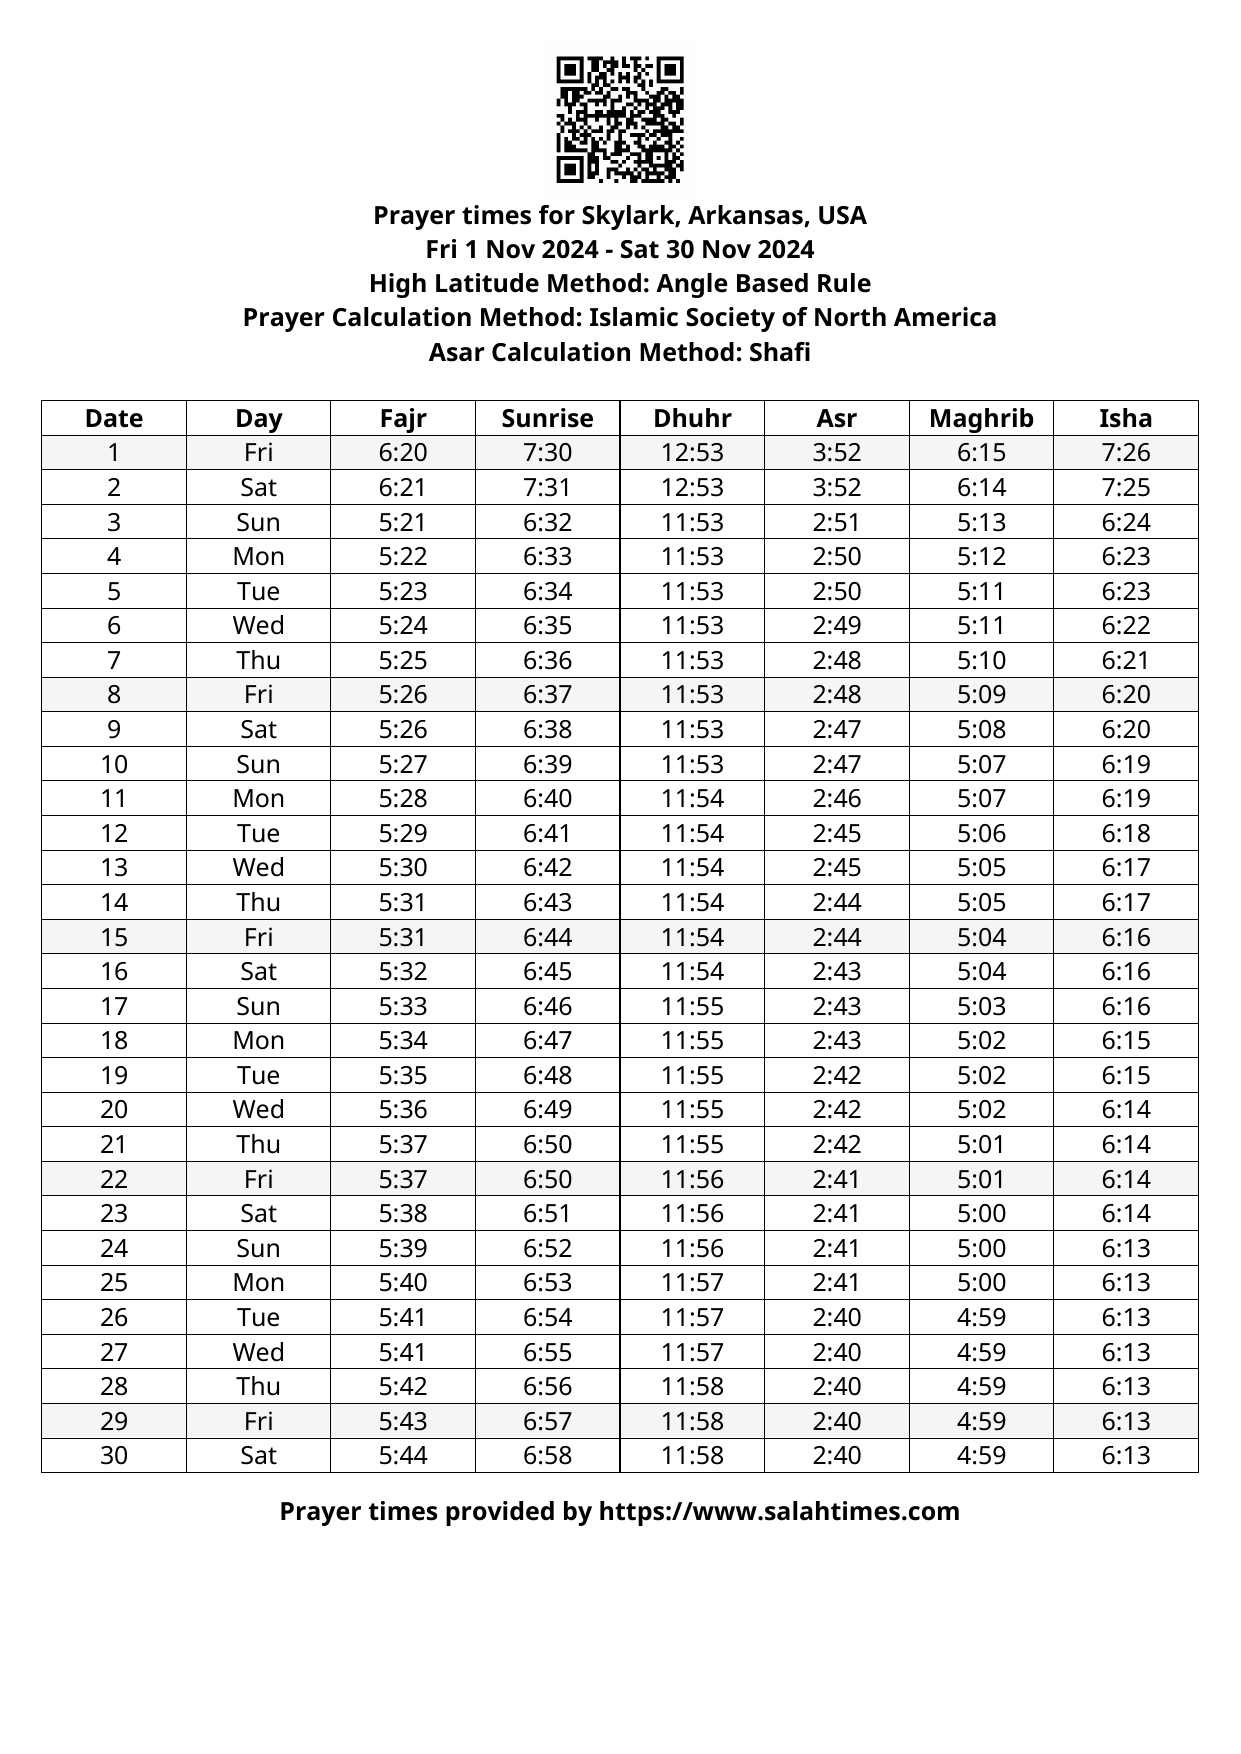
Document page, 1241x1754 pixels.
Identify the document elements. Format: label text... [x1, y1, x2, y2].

table_cell 29 [42, 1404, 186, 1437]
table_cell Wed [187, 609, 330, 642]
table_cell Wed [187, 851, 330, 884]
table_cell 8 [42, 678, 186, 711]
table_cell Thu [187, 1369, 330, 1403]
table_cell 6:21 [331, 470, 475, 504]
text Fri 1 Nov 2024 - Sat 30 Nov 2024 [42, 232, 1198, 266]
table_cell Fri [187, 436, 330, 469]
table_cell 11:53 [621, 609, 764, 642]
table_cell 5:25 [331, 643, 475, 677]
table_cell 5:00 [910, 1266, 1053, 1299]
table_cell 2:50 [765, 539, 909, 573]
table_cell 5:30 [331, 851, 475, 884]
table_cell 11:55 [621, 989, 764, 1022]
table_cell 6:21 [1054, 643, 1198, 677]
table_cell 5:08 [910, 712, 1053, 746]
table_cell 5:09 [910, 678, 1053, 711]
table_cell 2:40 [765, 1439, 909, 1472]
table_cell 4:59 [910, 1300, 1053, 1334]
table_cell 6:39 [476, 747, 619, 780]
table_cell 3 [42, 505, 186, 538]
table_cell 6:32 [476, 505, 619, 538]
table_cell 11:57 [621, 1300, 764, 1334]
table_cell 12:53 [621, 470, 764, 504]
table_cell 11:53 [621, 643, 764, 677]
table_header Asr [765, 401, 909, 434]
table_cell 11:55 [621, 1093, 764, 1126]
table_cell 5:02 [910, 1058, 1053, 1092]
table_cell 5:03 [910, 989, 1053, 1022]
table_cell Thu [187, 885, 330, 919]
table_cell Sat [187, 1196, 330, 1230]
table_cell 11:56 [621, 1231, 764, 1264]
table_cell 6:51 [476, 1196, 619, 1230]
table_cell 6:16 [1054, 989, 1198, 1022]
table_cell 5:40 [331, 1266, 475, 1299]
table_cell 11:56 [621, 1162, 764, 1195]
text Prayer Calculation Method: Islamic Society of North America [42, 300, 1198, 334]
table_cell 6:40 [476, 781, 619, 815]
table_header Day [187, 401, 330, 434]
table_cell 10 [42, 747, 186, 780]
table_cell 5:10 [910, 643, 1053, 677]
table_cell Mon [187, 781, 330, 815]
table_cell 27 [42, 1335, 186, 1368]
table_cell 6:36 [476, 643, 619, 677]
table_cell 6:13 [1054, 1300, 1198, 1334]
table_cell 5:26 [331, 678, 475, 711]
table_cell 6:20 [1054, 712, 1198, 746]
table_cell 11:58 [621, 1439, 764, 1472]
table_cell Sun [187, 1231, 330, 1264]
table_cell 11:54 [621, 920, 764, 953]
table_cell 6:14 [1054, 1127, 1198, 1161]
table_cell 11 [42, 781, 186, 815]
table_cell 11:54 [621, 816, 764, 849]
table_cell Sat [187, 470, 330, 504]
table_cell Tue [187, 1058, 330, 1092]
table_cell 11:53 [621, 678, 764, 711]
table_cell Mon [187, 1024, 330, 1057]
table_cell 6:16 [1054, 954, 1198, 988]
table_cell Fri [187, 678, 330, 711]
table_cell 20 [42, 1093, 186, 1126]
table_cell 6:47 [476, 1024, 619, 1057]
table_cell 4:59 [910, 1404, 1053, 1437]
table_cell 11:53 [621, 505, 764, 538]
table_cell 5:39 [331, 1231, 475, 1264]
table_cell 2:45 [765, 851, 909, 884]
table_cell 6:14 [1054, 1093, 1198, 1126]
table_cell 7:25 [1054, 470, 1198, 504]
table_cell 11:56 [621, 1196, 764, 1230]
table_cell Fri [187, 920, 330, 953]
table_cell 6:13 [1054, 1404, 1198, 1437]
table_cell 7 [42, 643, 186, 677]
table_cell 2:43 [765, 954, 909, 988]
table_cell 5:31 [331, 920, 475, 953]
table_cell 1 [42, 436, 186, 469]
text Prayer times for Skylark, Arkansas, USA [42, 198, 1198, 232]
table_cell 5:00 [910, 1196, 1053, 1230]
table_cell 5:02 [910, 1024, 1053, 1057]
table_cell 3:52 [765, 436, 909, 469]
table_cell 5:31 [331, 885, 475, 919]
table_cell 11:54 [621, 851, 764, 884]
table_cell 2:41 [765, 1231, 909, 1264]
table_cell Mon [187, 539, 330, 573]
table_cell 6:33 [476, 539, 619, 573]
table_cell 6:24 [1054, 505, 1198, 538]
table_cell 21 [42, 1127, 186, 1161]
table_cell 5:28 [331, 781, 475, 815]
table_cell 6:44 [476, 920, 619, 953]
table_cell 2 [42, 470, 186, 504]
table_cell 6:14 [1054, 1162, 1198, 1195]
table_cell 6:56 [476, 1369, 619, 1403]
table_cell 6:53 [476, 1266, 619, 1299]
table_cell 6:22 [1054, 609, 1198, 642]
table_cell 5:26 [331, 712, 475, 746]
table_header Maghrib [910, 401, 1053, 434]
table_cell 5:00 [910, 1231, 1053, 1264]
table_cell 12:53 [621, 436, 764, 469]
table_cell 5:04 [910, 920, 1053, 953]
table_cell 6:45 [476, 954, 619, 988]
table_cell 5:01 [910, 1162, 1053, 1195]
table_cell 5:34 [331, 1024, 475, 1057]
table_cell 6:18 [1054, 816, 1198, 849]
table_cell 5:37 [331, 1162, 475, 1195]
table_cell 6:34 [476, 574, 619, 607]
table_cell 4:59 [910, 1335, 1053, 1368]
table_cell 2:41 [765, 1162, 909, 1195]
table_cell 4:59 [910, 1439, 1053, 1472]
table_cell 11:57 [621, 1266, 764, 1299]
table_cell 5:01 [910, 1127, 1053, 1161]
table_cell 6:49 [476, 1093, 619, 1126]
table_cell 6:41 [476, 816, 619, 849]
table_cell 3:52 [765, 470, 909, 504]
table_cell Sun [187, 747, 330, 780]
table_header Dhuhr [621, 401, 764, 434]
table_cell Sat [187, 1439, 330, 1472]
table_cell 6:14 [910, 470, 1053, 504]
table_cell 2:50 [765, 574, 909, 607]
table_cell 2:41 [765, 1196, 909, 1230]
table_cell Wed [187, 1093, 330, 1126]
table_cell 2:42 [765, 1127, 909, 1161]
table_cell 11:53 [621, 712, 764, 746]
table_cell Tue [187, 816, 330, 849]
text Prayer times provided by https://www.salahtimes.com [42, 1494, 1198, 1528]
table_cell 5:05 [910, 851, 1053, 884]
table_cell 28 [42, 1369, 186, 1403]
table_cell 6:52 [476, 1231, 619, 1264]
table_cell 2:40 [765, 1369, 909, 1403]
table_cell 18 [42, 1024, 186, 1057]
table_cell 5:27 [331, 747, 475, 780]
table_cell 6:17 [1054, 885, 1198, 919]
table_cell 14 [42, 885, 186, 919]
table_cell 6 [42, 609, 186, 642]
table_cell Tue [187, 1300, 330, 1334]
table_cell 6:14 [1054, 1196, 1198, 1230]
table_cell 11:58 [621, 1404, 764, 1437]
table_cell Sun [187, 989, 330, 1022]
table_cell 6:54 [476, 1300, 619, 1334]
table_cell 5:21 [331, 505, 475, 538]
table_cell 7:30 [476, 436, 619, 469]
table_cell Wed [187, 1335, 330, 1368]
text High Latitude Method: Angle Based Rule [42, 266, 1198, 300]
table_cell 5:41 [331, 1335, 475, 1368]
table_cell Sat [187, 954, 330, 988]
table_cell 11:53 [621, 539, 764, 573]
table_cell 6:50 [476, 1162, 619, 1195]
table_cell 2:47 [765, 747, 909, 780]
table_cell Mon [187, 1266, 330, 1299]
table_cell 2:40 [765, 1404, 909, 1437]
table_header Fajr [331, 401, 475, 434]
table_cell 5:23 [331, 574, 475, 607]
table_cell 6:17 [1054, 851, 1198, 884]
table_cell 6:46 [476, 989, 619, 1022]
table_cell 6:13 [1054, 1231, 1198, 1264]
table_cell 2:40 [765, 1335, 909, 1368]
table_cell 11:53 [621, 747, 764, 780]
table_cell 6:15 [1054, 1024, 1198, 1057]
table_cell 5:24 [331, 609, 475, 642]
table_cell 5:07 [910, 747, 1053, 780]
table_cell 5:41 [331, 1300, 475, 1334]
text Asar Calculation Method: Shafi [42, 334, 1198, 368]
table_header Isha [1054, 401, 1198, 434]
table_cell 5 [42, 574, 186, 607]
table_cell 5:32 [331, 954, 475, 988]
table_cell 6:19 [1054, 747, 1198, 780]
table_cell 6:55 [476, 1335, 619, 1368]
table_cell 9 [42, 712, 186, 746]
table_cell 11:55 [621, 1127, 764, 1161]
table_cell 11:57 [621, 1335, 764, 1368]
table_cell 5:43 [331, 1404, 475, 1437]
table_cell Sat [187, 712, 330, 746]
table_cell 6:13 [1054, 1335, 1198, 1368]
table_cell 17 [42, 989, 186, 1022]
table_cell 5:42 [331, 1369, 475, 1403]
table_cell 15 [42, 920, 186, 953]
table_cell 11:53 [621, 574, 764, 607]
table_cell 6:38 [476, 712, 619, 746]
picture [542, 41, 699, 198]
table_cell 19 [42, 1058, 186, 1092]
table_cell 26 [42, 1300, 186, 1334]
table_cell 5:06 [910, 816, 1053, 849]
table_cell 4:59 [910, 1369, 1053, 1403]
table_cell 2:49 [765, 609, 909, 642]
table_cell 6:50 [476, 1127, 619, 1161]
table_cell 24 [42, 1231, 186, 1264]
table_cell 2:47 [765, 712, 909, 746]
table_cell 16 [42, 954, 186, 988]
table_cell 5:11 [910, 574, 1053, 607]
table_cell 11:58 [621, 1369, 764, 1403]
table_cell Fri [187, 1162, 330, 1195]
table_cell 6:23 [1054, 539, 1198, 573]
table_cell 25 [42, 1266, 186, 1299]
table_cell 5:05 [910, 885, 1053, 919]
table_cell 2:44 [765, 920, 909, 953]
table_cell Fri [187, 1404, 330, 1437]
table_cell 6:58 [476, 1439, 619, 1472]
table_cell 2:46 [765, 781, 909, 815]
table_cell 6:57 [476, 1404, 619, 1437]
table_cell 11:54 [621, 885, 764, 919]
table_cell 11:54 [621, 781, 764, 815]
table_cell 5:38 [331, 1196, 475, 1230]
table_cell Tue [187, 574, 330, 607]
table_cell 4 [42, 539, 186, 573]
table_cell 23 [42, 1196, 186, 1230]
table_cell 5:35 [331, 1058, 475, 1092]
table_cell 6:15 [1054, 1058, 1198, 1092]
table_cell 2:40 [765, 1300, 909, 1334]
table_cell Sun [187, 505, 330, 538]
table_cell 5:07 [910, 781, 1053, 815]
table_cell 2:42 [765, 1093, 909, 1126]
table_cell 5:04 [910, 954, 1053, 988]
table_cell 2:44 [765, 885, 909, 919]
table_cell 7:26 [1054, 436, 1198, 469]
table_cell 6:13 [1054, 1439, 1198, 1472]
table_cell 2:42 [765, 1058, 909, 1092]
table_cell 5:11 [910, 609, 1053, 642]
table_header Date [42, 401, 186, 434]
table_cell 5:13 [910, 505, 1053, 538]
table_cell 5:12 [910, 539, 1053, 573]
table_cell 30 [42, 1439, 186, 1472]
table_cell 6:19 [1054, 781, 1198, 815]
table_cell 11:54 [621, 954, 764, 988]
table_cell 5:33 [331, 989, 475, 1022]
table_cell 6:35 [476, 609, 619, 642]
table_cell 6:42 [476, 851, 619, 884]
table_cell 11:55 [621, 1058, 764, 1092]
table_cell 5:44 [331, 1439, 475, 1472]
table_cell 6:13 [1054, 1266, 1198, 1299]
table_cell 5:29 [331, 816, 475, 849]
table_cell 6:23 [1054, 574, 1198, 607]
table_cell 2:48 [765, 678, 909, 711]
table_cell 22 [42, 1162, 186, 1195]
table_header Sunrise [476, 401, 619, 434]
table_cell 6:16 [1054, 920, 1198, 953]
table_cell 6:15 [910, 436, 1053, 469]
table_cell 5:36 [331, 1093, 475, 1126]
table_cell 12 [42, 816, 186, 849]
table_cell 5:02 [910, 1093, 1053, 1126]
table_cell 5:22 [331, 539, 475, 573]
table_cell 13 [42, 851, 186, 884]
table_cell 2:43 [765, 1024, 909, 1057]
table_cell 5:37 [331, 1127, 475, 1161]
table_cell 6:43 [476, 885, 619, 919]
table_cell Thu [187, 1127, 330, 1161]
table_cell 6:48 [476, 1058, 619, 1092]
table_cell Thu [187, 643, 330, 677]
table_cell 2:48 [765, 643, 909, 677]
table_cell 6:37 [476, 678, 619, 711]
table_cell 2:41 [765, 1266, 909, 1299]
table_cell 11:55 [621, 1024, 764, 1057]
table_cell 2:43 [765, 989, 909, 1022]
table_cell 6:20 [1054, 678, 1198, 711]
table_cell 7:31 [476, 470, 619, 504]
table_cell 6:20 [331, 436, 475, 469]
table_cell 6:13 [1054, 1369, 1198, 1403]
table_cell 2:45 [765, 816, 909, 849]
table_cell 2:51 [765, 505, 909, 538]
